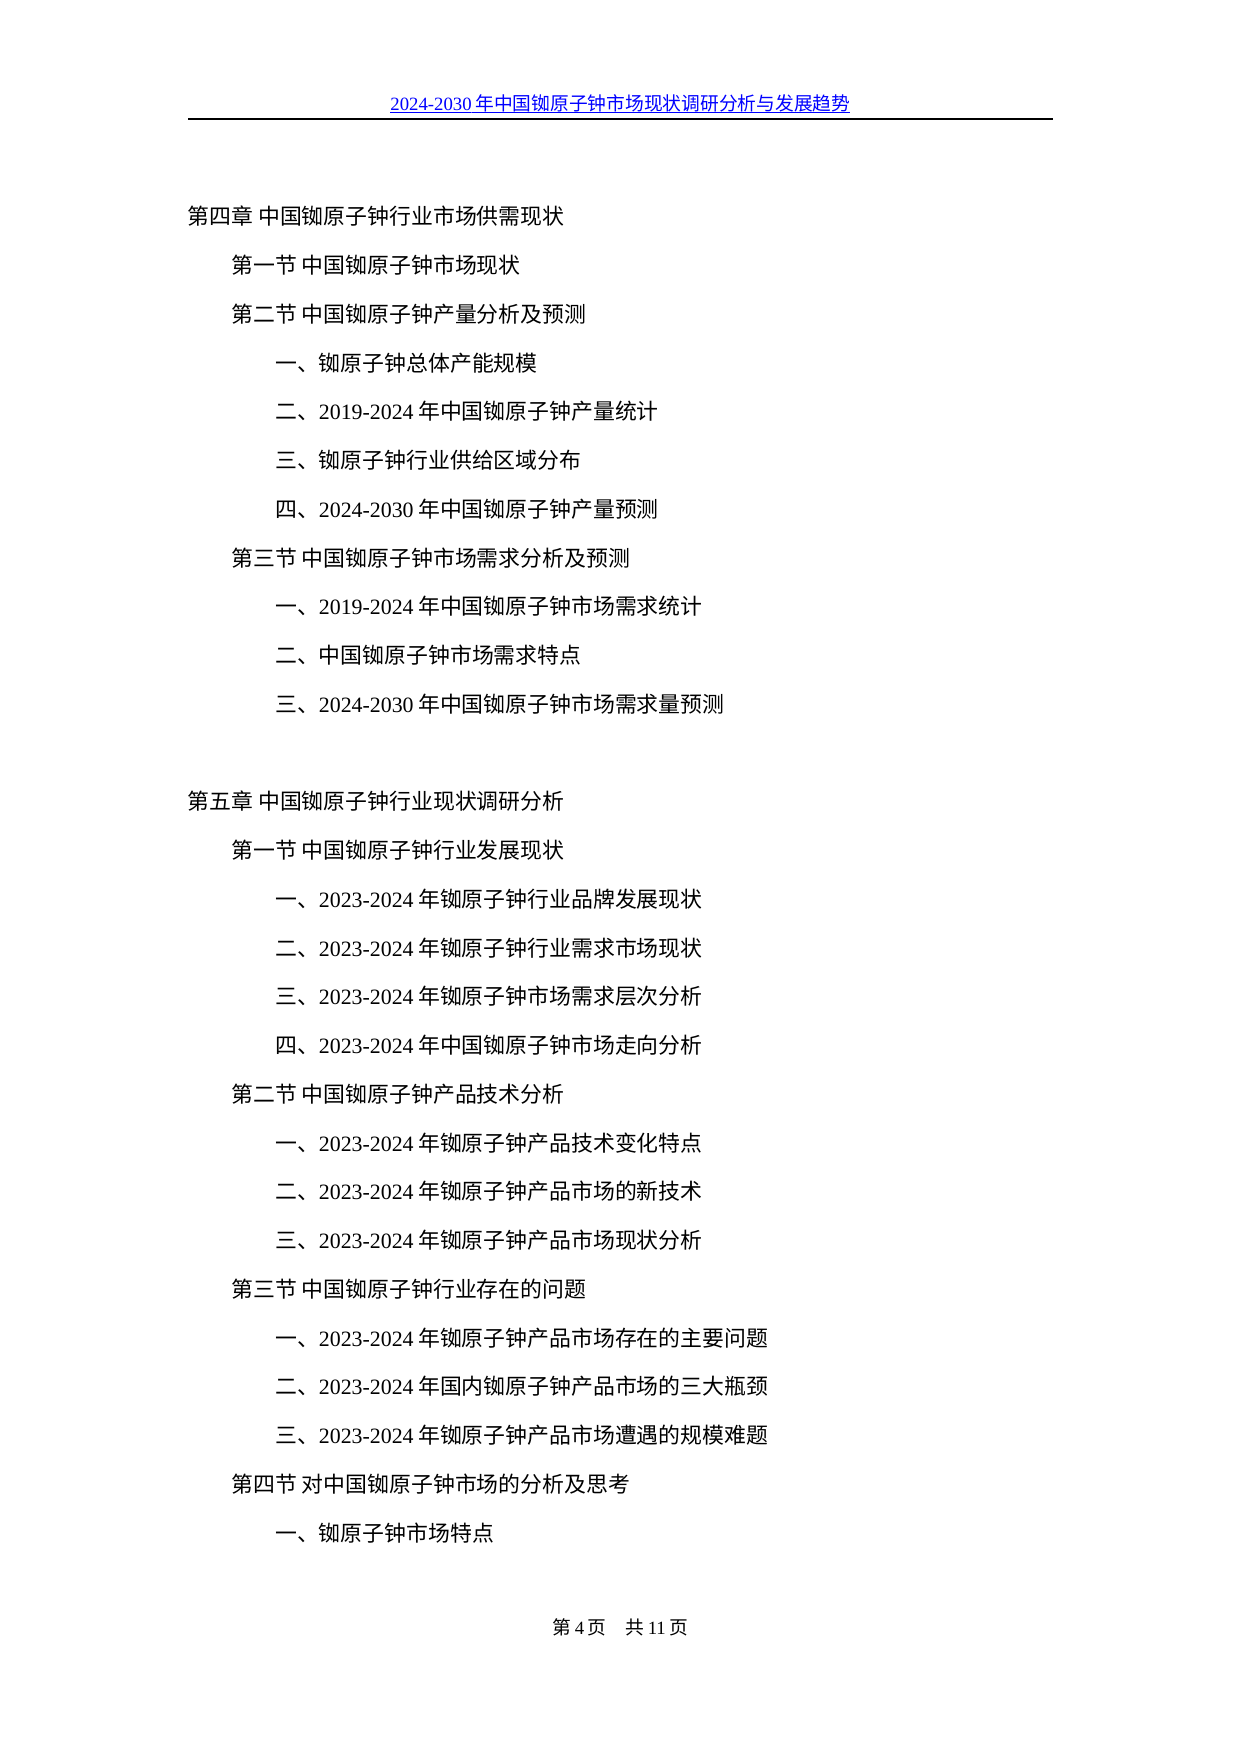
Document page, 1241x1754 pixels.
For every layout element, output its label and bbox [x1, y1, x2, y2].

text [187, 150, 1053, 1548]
